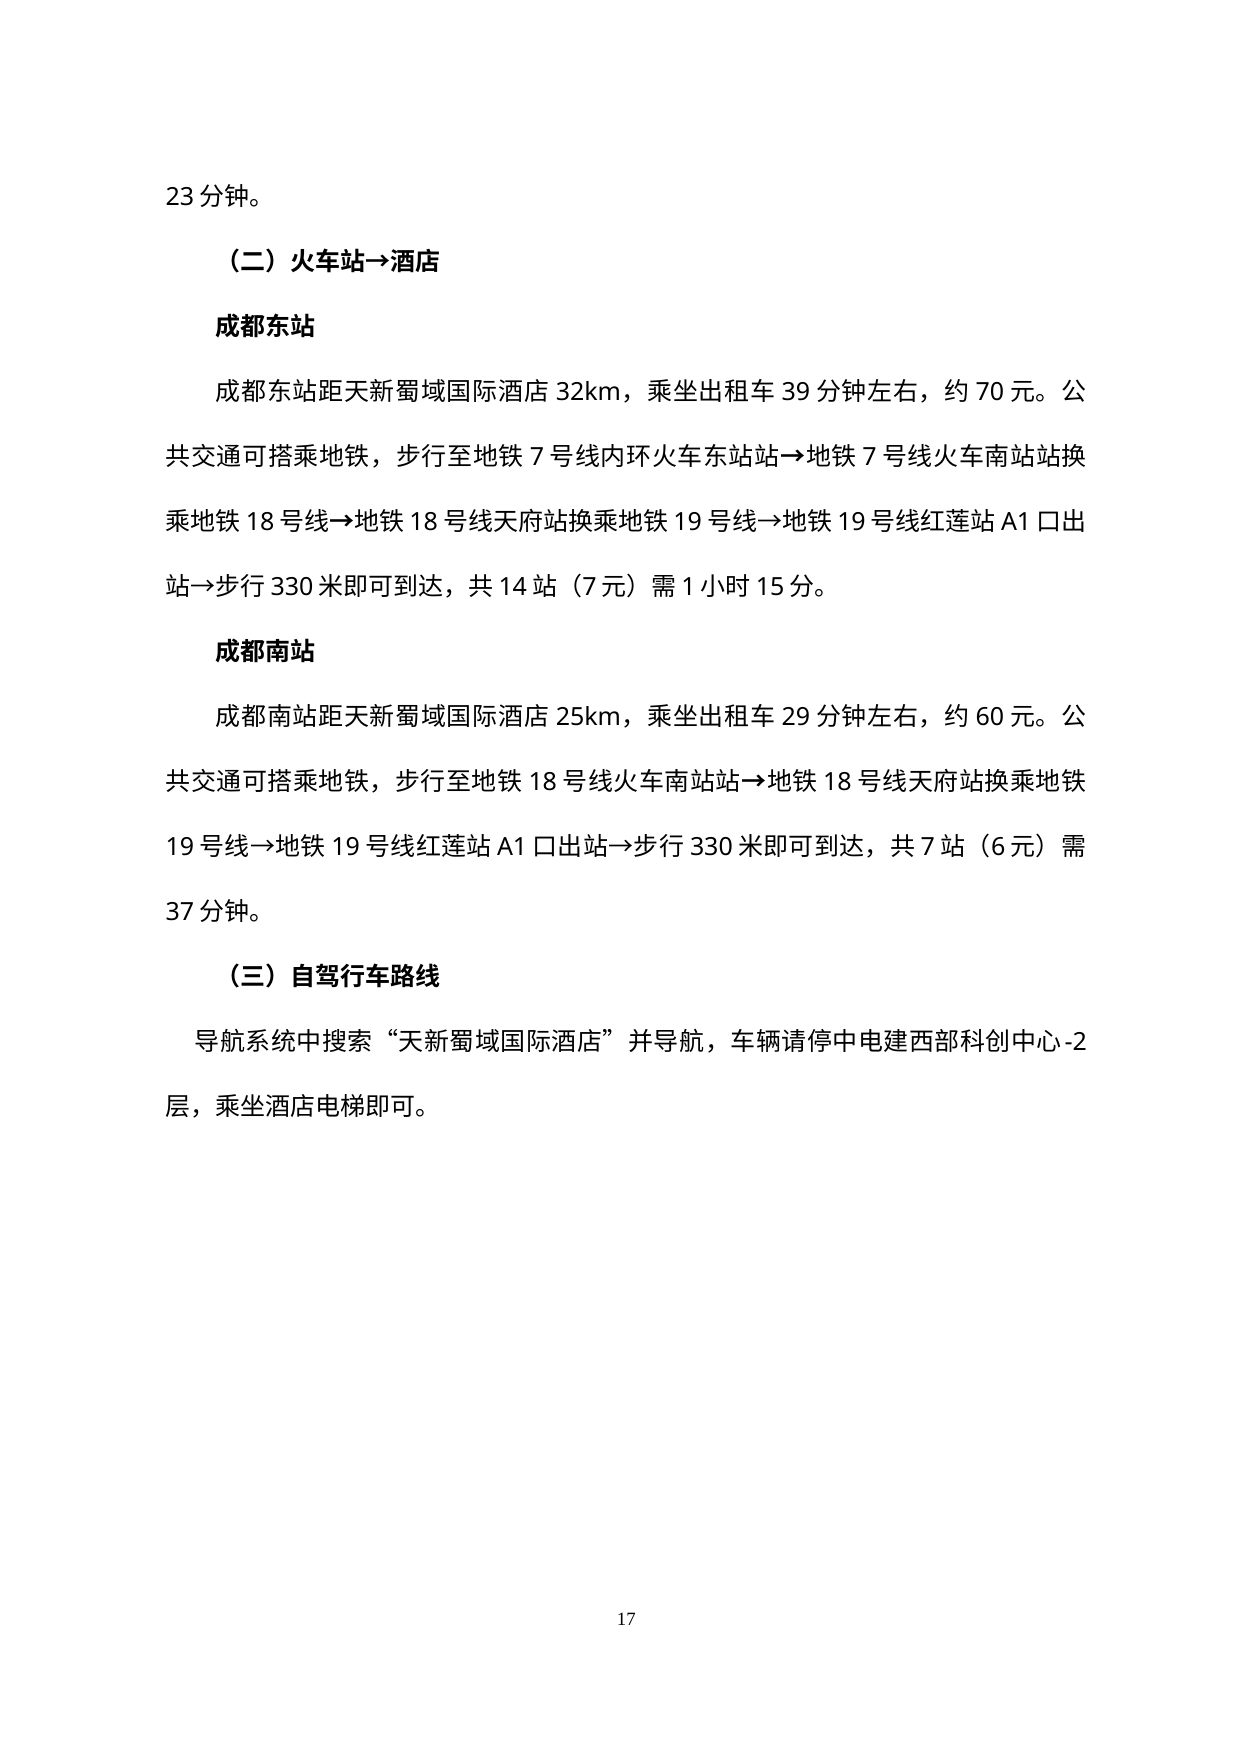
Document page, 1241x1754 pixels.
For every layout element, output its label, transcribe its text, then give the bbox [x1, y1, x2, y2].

text 成都南站 [165, 617, 1087, 682]
text 成都东站距天新蜀域国际酒店32km，乘坐出租车39分钟左右，约70元。公共交通可搭乘地铁，步行至地铁7号线内环火车东站站→地铁7号线火车南站站换乘地铁18号线→地铁18号线天府站换乘地铁19号线→地铁19号线红莲站A1口出站→步行330米即可到达，共14站（7元）需1小时15分。 [165, 357, 1087, 617]
text 导航系统中搜索“天新蜀域国际酒店”并导航，车辆请停中电建西部科创中心-2层，乘坐酒店电梯即可。 [165, 1007, 1087, 1137]
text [165, 162, 1087, 227]
text 成都东站 [165, 292, 1087, 357]
text （三）自驾行车路线 [165, 942, 1087, 1007]
text 成都南站距天新蜀域国际酒店25km，乘坐出租车29分钟左右，约60元。公共交通可搭乘地铁，步行至地铁18号线火车南站站→地铁18号线天府站换乘地铁19号线→地铁19号线红莲站A1口出站→步行330米即可到达，共7站（6元）需37分钟。 [165, 682, 1087, 942]
text （二）火车站→酒店 [165, 227, 1087, 292]
